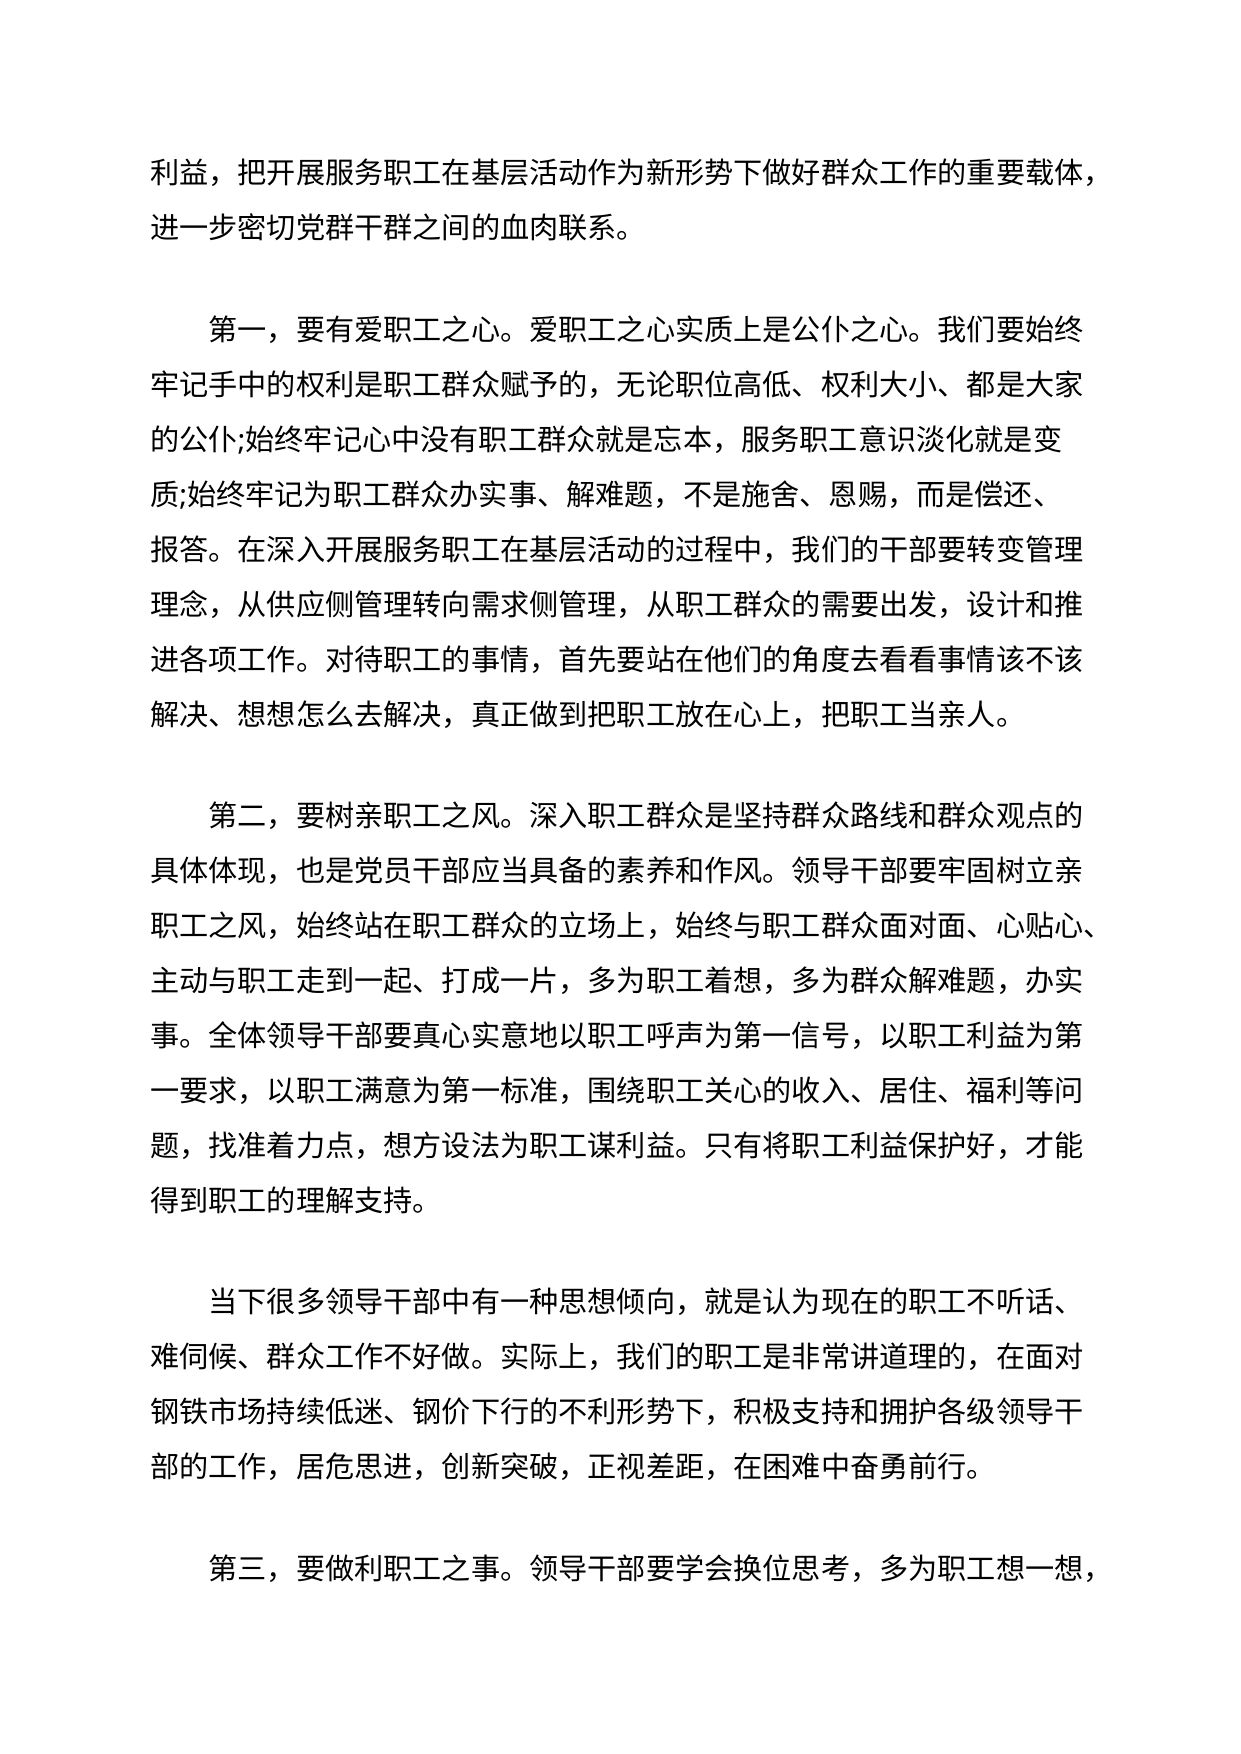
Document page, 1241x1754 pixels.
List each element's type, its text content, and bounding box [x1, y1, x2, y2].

text 当下很多领导干部中有一种思想倾向，就是认为现在的职工不听话、难伺候、群众工作不好做。实际上，我们的职工是非常讲道理的，在面对钢铁市场持续低迷、钢价下行的不利形势下，积极支持和拥护各级领导干部的工作，居危思进，创新突破，正视差距，在困难中奋勇前行。 [150, 1279, 1090, 1486]
text 第二，要树亲职工之风。深入职工群众是坚持群众路线和群众观点的具体体现，也是党员干部应当具备的素养和作风。领导干部要牢固树立亲职工之风，始终站在职工群众的立场上，始终与职工群众面对面、心贴心、主动与职工走到一起、打成一片，多为职工着想，多为群众解难题，办实事。全体领导干部要真心实意地以职工呼声为第一信号，以职工利益为第一要求，以职工满意为第一标准，围绕职工关心的收入、居住、福利等问题，找准着力点，想方设法为职工谋利益。只有将职工利益保护好，才能得到职工的理解支持。 [150, 793, 1090, 1219]
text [150, 1545, 1090, 1588]
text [150, 150, 1090, 247]
text 第一，要有爱职工之心。爱职工之心实质上是公仆之心。我们要始终牢记手中的权利是职工群众赋予的，无论职位高低、权利大小、都是大家的公仆;始终牢记心中没有职工群众就是忘本，服务职工意识淡化就是变质;始终牢记为职工群众办实事、解难题，不是施舍、恩赐，而是偿还、报答。在深入开展服务职工在基层活动的过程中，我们的干部要转变管理理念，从供应侧管理转向需求侧管理，从职工群众的需要出发，设计和推进各项工作。对待职工的事情，首先要站在他们的角度去看看事情该不该解决、想想怎么去解决，真正做到把职工放在心上，把职工当亲人。 [150, 307, 1090, 733]
